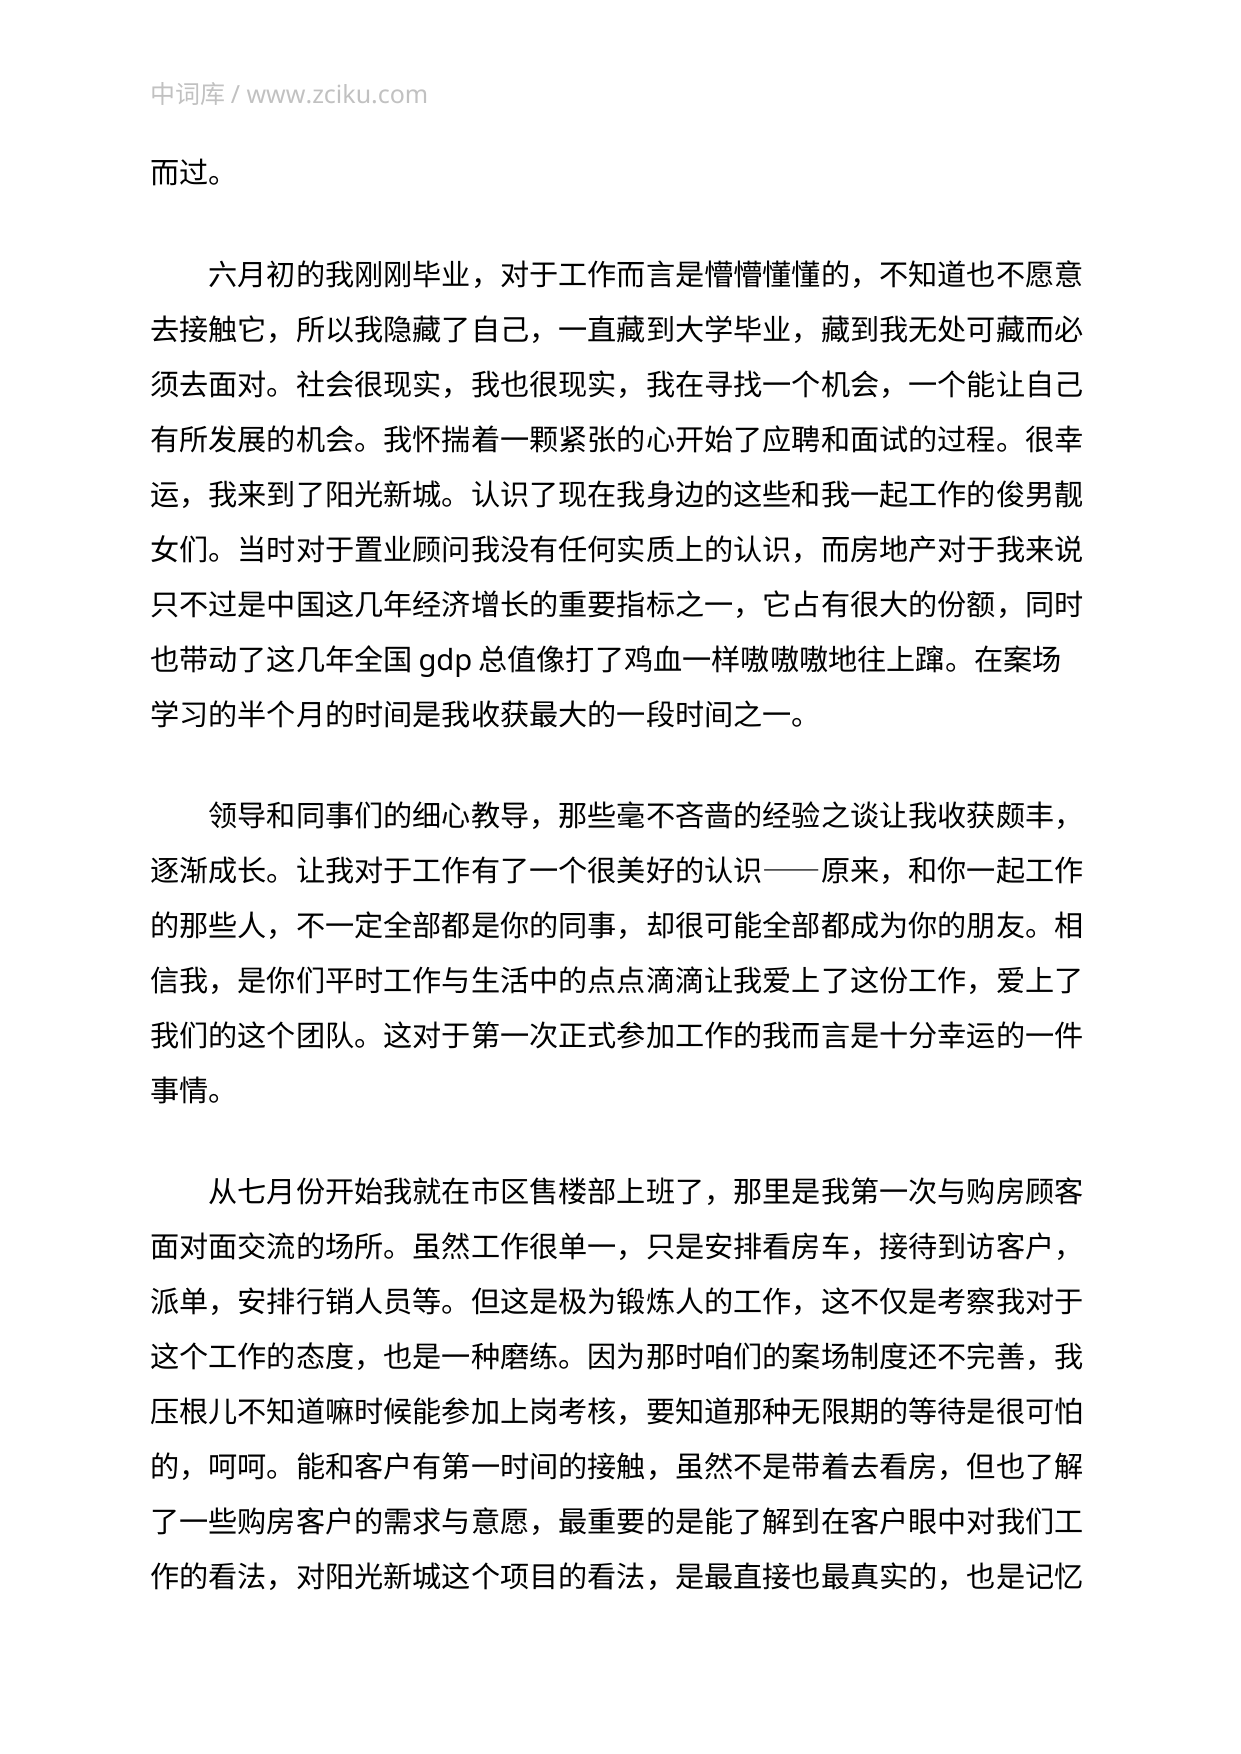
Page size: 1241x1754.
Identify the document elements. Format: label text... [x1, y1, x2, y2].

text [150, 150, 1090, 192]
text 六月初的我刚刚毕业，对于工作而言是懵懵懂懂的，不知道也不愿意去接触它，所以我隐藏了自己，一直藏到大学毕业，藏到我无处可藏而必须去面对。社会很现实，我也很现实，我在寻找一个机会，一个能让自己有所发展的机会。我怀揣着一颗紧张的心开始了应聘和面试的过程。很幸运，我来到了阳光新城。认识了现在我身边的这些和我一起工作的俊男靓女们。当时对于置业顾问我没有任何实质上的认识，而房地产对于我来说只不过是中国这几年经济增长的重要指标之一，它占有很大的份额，同时也带动了这几年全国gdp总值像打了鸡血一样嗷嗷嗷地往上蹿。在案场学习的半个月的时间是我收获最大的一段时间之一。 [150, 252, 1090, 733]
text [150, 1169, 1090, 1596]
text 领导和同事们的细心教导，那些毫不吝啬的经验之谈让我收获颇丰，逐渐成长。让我对于工作有了一个很美好的认识——原来，和你一起工作的那些人，不一定全部都是你的同事，却很可能全部都成为你的朋友。相信我，是你们平时工作与生活中的点点滴滴让我爱上了这份工作，爱上了我们的这个团队。这对于第一次正式参加工作的我而言是十分幸运的一件事情。 [150, 793, 1090, 1109]
